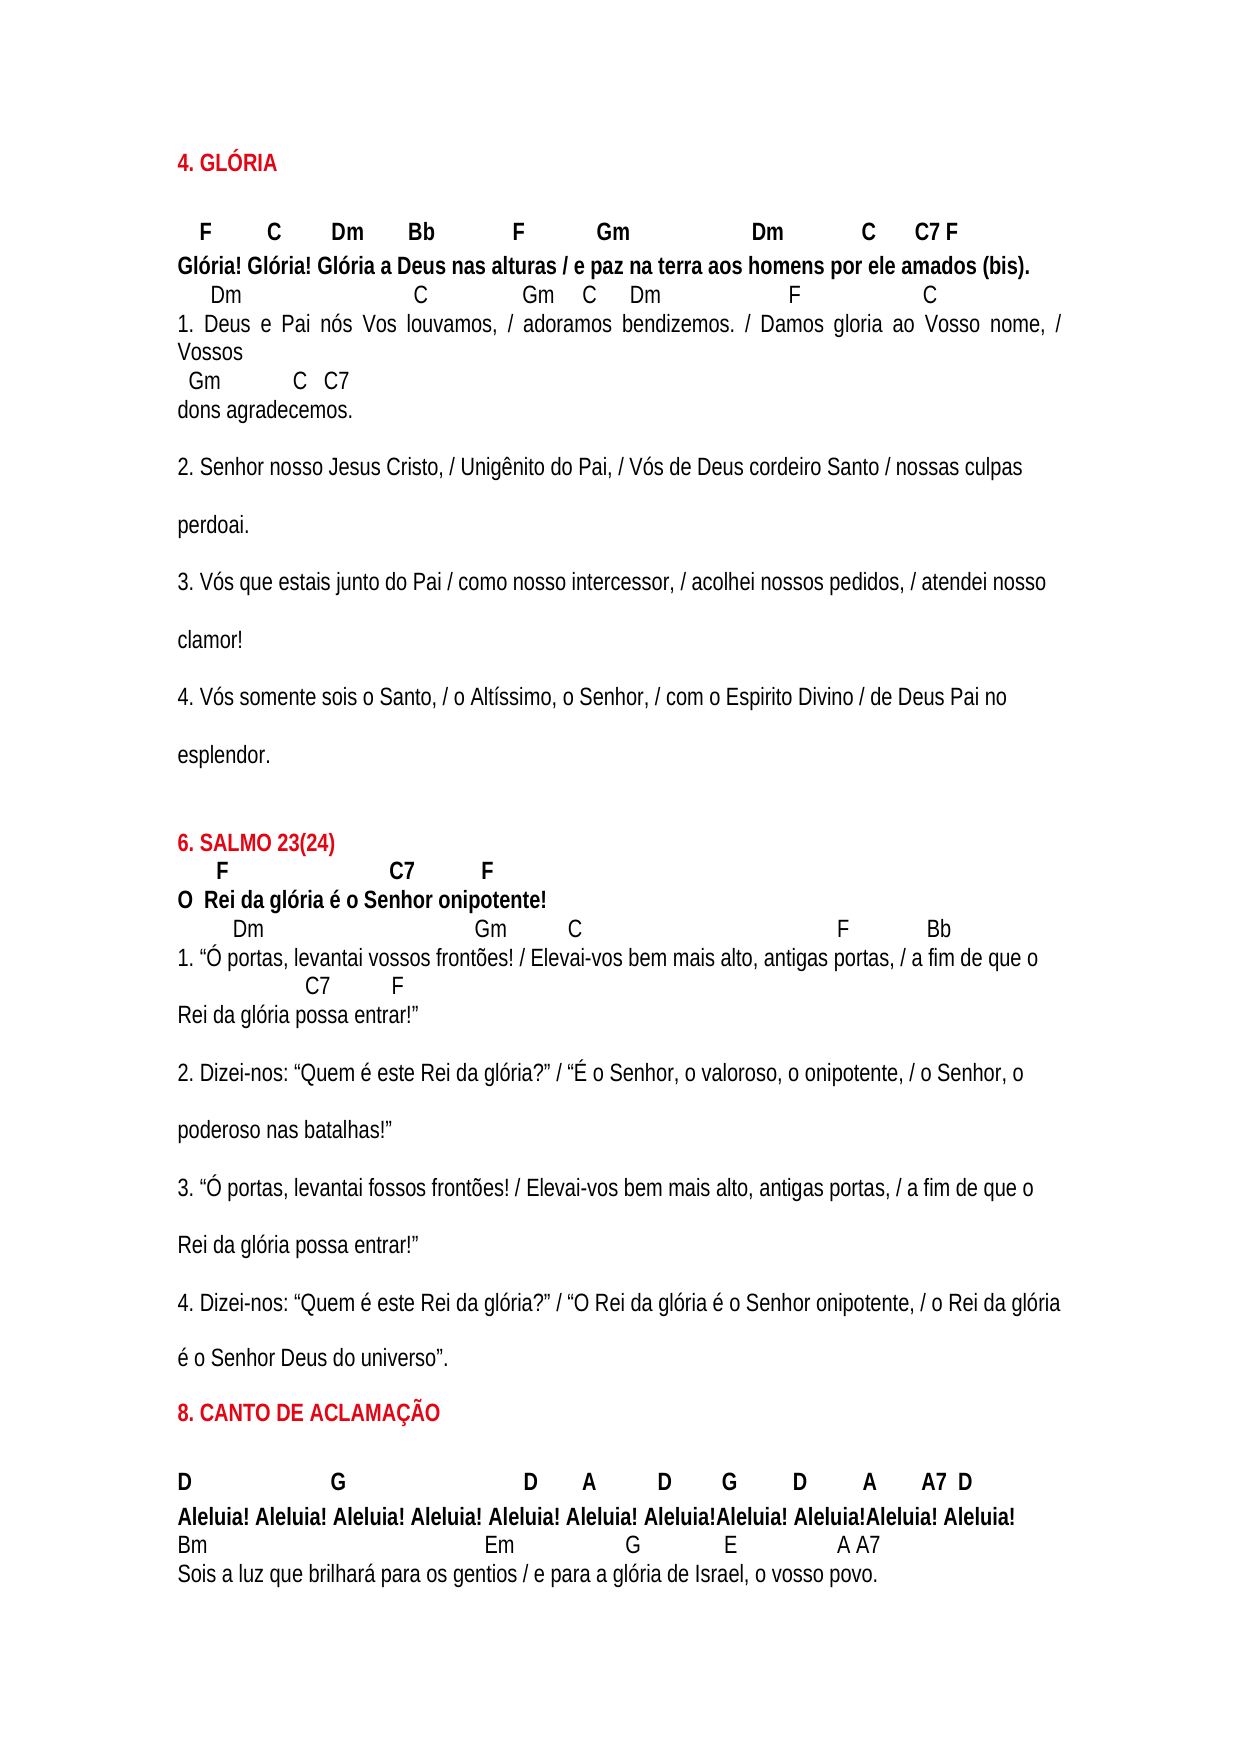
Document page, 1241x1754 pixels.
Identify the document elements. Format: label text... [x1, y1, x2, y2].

text Bm Em G E A A7 [177, 1530, 1063, 1559]
text 8. Canto de aclamação [177, 1398, 1063, 1427]
text C7 F [177, 971, 1063, 1000]
text poderoso nas batalhas!” [177, 1115, 1063, 1144]
text clamor! [177, 625, 1063, 653]
text Gm C C7 [177, 366, 1063, 395]
text 2. Dizei-nos: “Quem é este Rei da glória?” / “É o Senhor, o valoroso, o onipotente, / o Senhor, o [177, 1057, 1063, 1086]
text 1. “Ó portas, levantai vossos frontões! / Elevai-vos bem mais alto, antigas portas, / a fim de que o [177, 942, 1063, 971]
text F C7 F [177, 856, 1063, 885]
text Aleluia! Aleluia! Aleluia! Aleluia! Aleluia! Aleluia! Aleluia!Aleluia! Aleluia!Aleluia! Aleluia! [177, 1502, 1063, 1530]
text Dm Gm C F Bb [177, 914, 1063, 942]
text 1. Deus e Pai nós Vos louvamos, / adoramos bendizemos. / Damos gloria ao Vosso nome, / Vossos [177, 308, 1063, 366]
text Glória! Glória! Glória a Deus nas alturas / e paz na terra aos homens por ele amados (bis). [177, 251, 1063, 280]
text D G D A D G D A A7 D [177, 1467, 1063, 1496]
text esplendor. [177, 741, 1063, 769]
text Rei da glória possa entrar!” [177, 1230, 1063, 1259]
text 4. Dizei-nos: “Quem é este Rei da glória?” / “O Rei da glória é o Senhor onipotente, / o Rei da glória [177, 1287, 1063, 1316]
text 4. Glória [177, 148, 1063, 176]
text perdoai. [177, 510, 1063, 538]
text 3. Vós que estais junto do Pai / como nosso intercessor, / acolhei nossos pedidos, / atendei nosso [177, 567, 1063, 596]
text dons agradecemos. [177, 395, 1063, 423]
text 3. “Ó portas, levantai fossos frontões! / Elevai-vos bem mais alto, antigas portas, / a fim de que o [177, 1172, 1063, 1201]
text F C Dm Bb F Gm Dm C C7 F [177, 217, 1063, 245]
text 4. Vós somente sois o Santo, / o Altíssimo, o Senhor, / com o Espirito Divino / de Deus Pai no [177, 682, 1063, 711]
text Rei da glória possa entrar!” [177, 1000, 1063, 1029]
text O Rei da glória é o Senhor onipotente! [177, 885, 1063, 914]
text Sois a luz que brilhará para os gentios / e para a glória de Israel, o vosso povo. [177, 1559, 1063, 1588]
text é o Senhor Deus do universo”. [177, 1343, 1063, 1372]
text 2. Senhor nosso Jesus Cristo, / Unigênito do Pai, / Vós de Deus cordeiro Santo / nossas culpas [177, 452, 1063, 481]
text Dm C Gm C Dm F C [177, 280, 1063, 308]
text 6. Salmo 23(24) [177, 827, 1063, 856]
